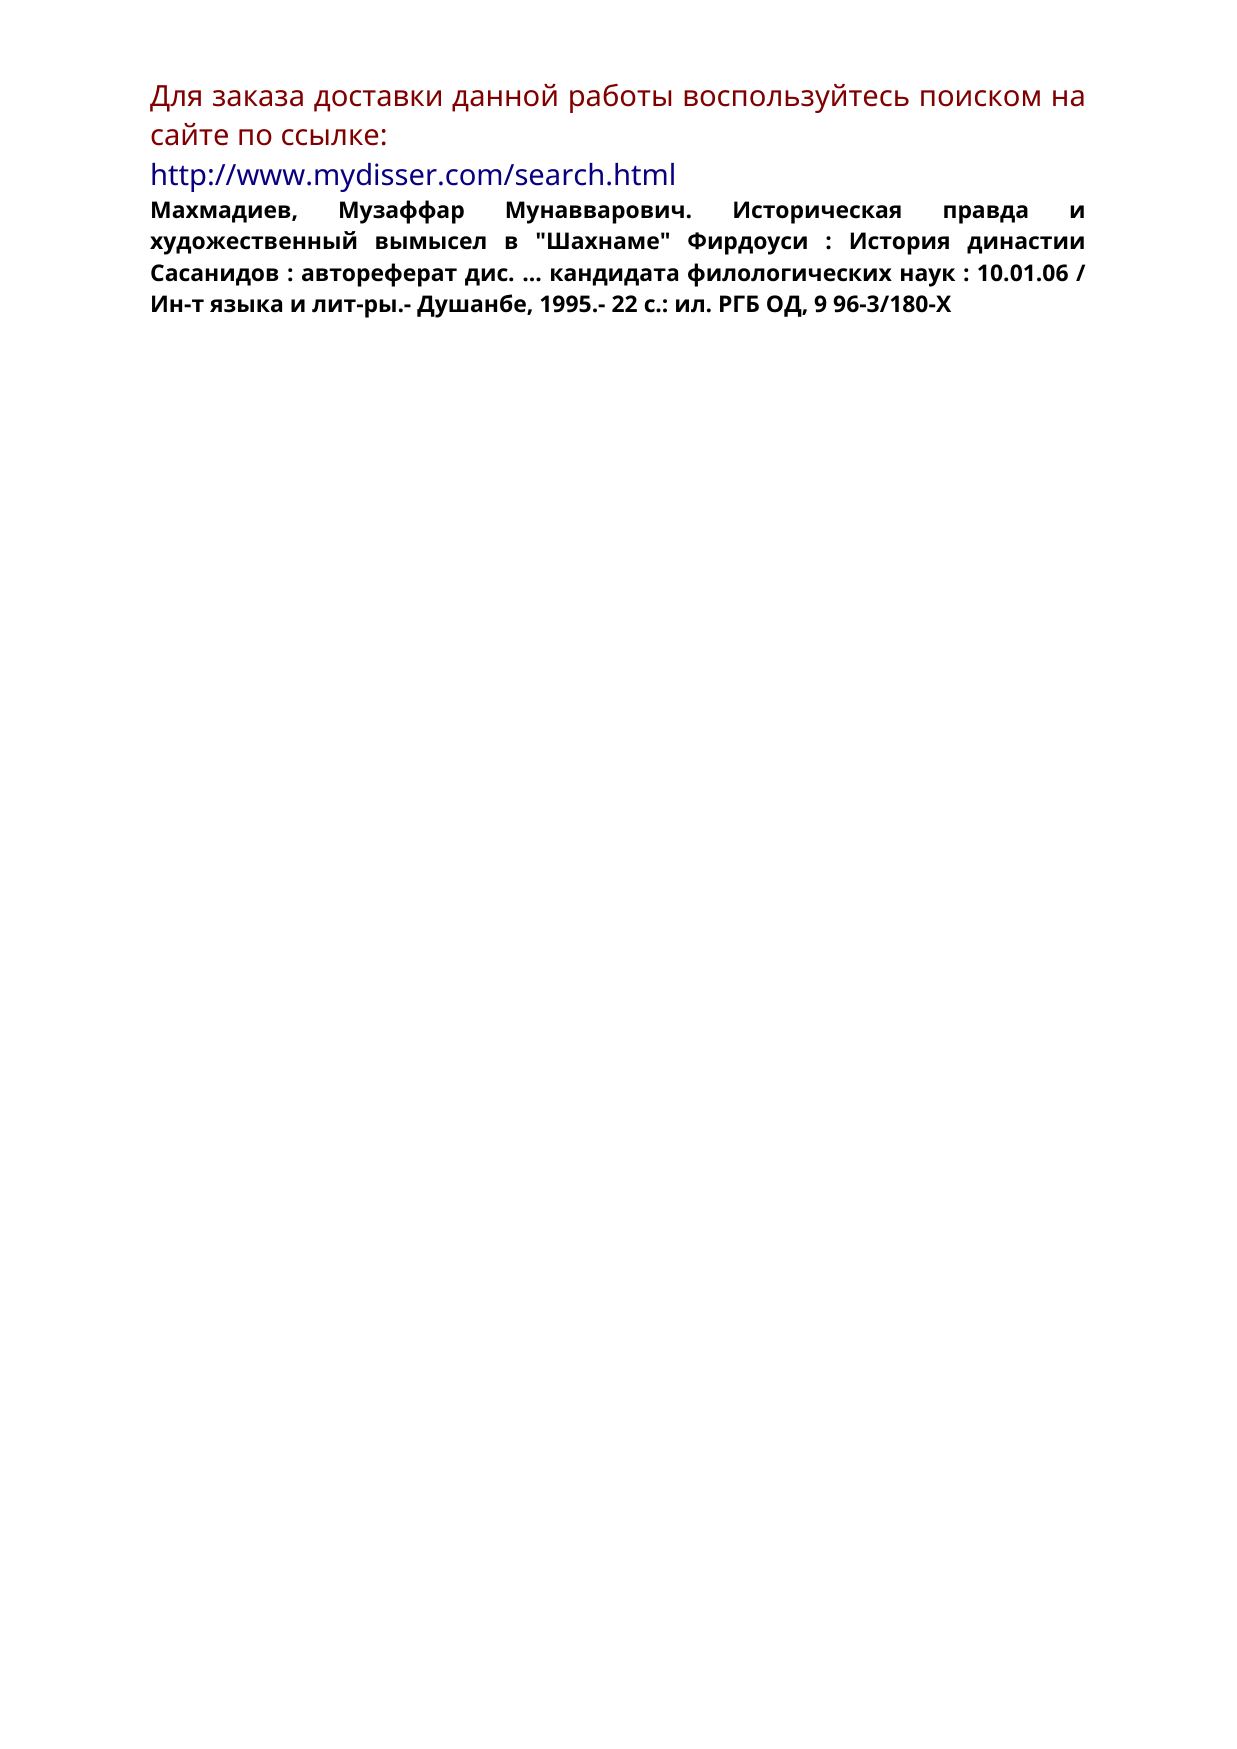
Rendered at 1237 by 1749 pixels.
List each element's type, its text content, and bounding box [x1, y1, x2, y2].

text Махмадиев, Музаффар Мунавварович. Историческая правда и художественный вымысел в "Шахнаме" Фирдоуси : История династии Сасанидов : автореферат дис. ... кандидата филологических наук : 10.01.06 / Ин-т языка и лит-ры.- Душанбе, 1995.- 22 с.: ил. РГБ ОД, 9 96-3/180-X [150, 194, 1086, 319]
